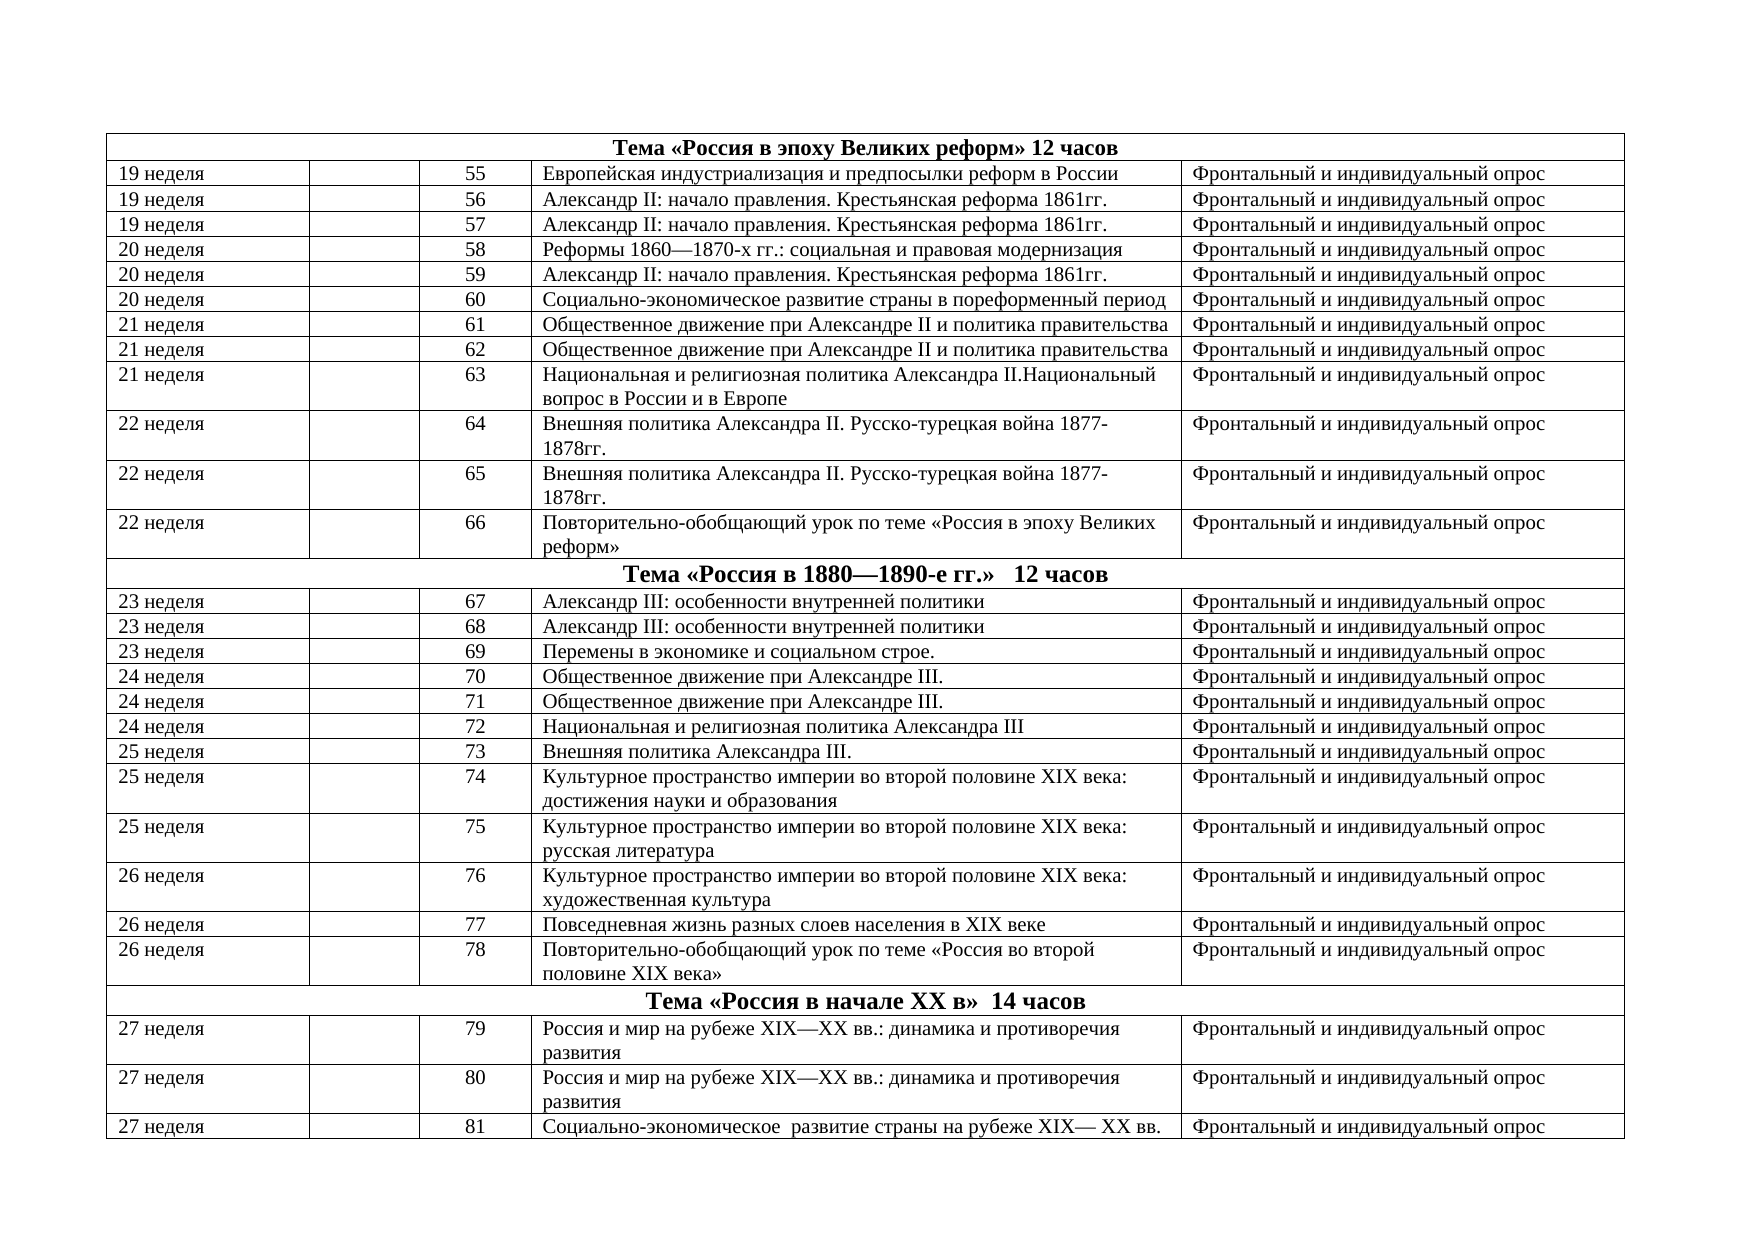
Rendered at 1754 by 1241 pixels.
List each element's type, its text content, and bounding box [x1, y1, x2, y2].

table_cell [310, 912, 419, 936]
table_cell Культурное пространство империи во второй половине XIX века: русская литература [532, 814, 1181, 862]
table_cell Фронтальный и индивидуальный опрос [1182, 739, 1624, 763]
table_cell [310, 510, 419, 558]
table_cell 22 неделя [107, 411, 309, 459]
table_cell 77 [420, 912, 531, 936]
table_cell Александр II: начало правления. Крестьянская реформа 1861гг. [532, 212, 1181, 236]
table_cell [310, 362, 419, 410]
table_cell Россия и мир на рубеже XIX—XX вв.: динамика и противоречия развития [532, 1016, 1181, 1064]
table_cell Тема «Россия в эпоху Великих реформ» 12 часов [107, 134, 1624, 160]
table_cell Общественное движение при Александре III. [532, 664, 1181, 688]
table_cell 64 [420, 411, 531, 459]
table_cell Фронтальный и индивидуальный опрос [1182, 212, 1624, 236]
table_cell Фронтальный и индивидуальный опрос [1182, 814, 1624, 862]
table_cell 20 неделя [107, 287, 309, 311]
table_cell Фронтальный и индивидуальный опрос [1182, 589, 1624, 613]
table_cell 24 неделя [107, 664, 309, 688]
table_cell Общественное движение при Александре II и политика правительства [532, 337, 1181, 361]
table_cell [310, 863, 419, 911]
table_cell 25 неделя [107, 814, 309, 862]
table_cell Фронтальный и индивидуальный опрос [1182, 362, 1624, 410]
table_cell [310, 262, 419, 286]
table_cell 67 [420, 589, 531, 613]
table_cell 21 неделя [107, 312, 309, 336]
table_cell [310, 664, 419, 688]
table_cell Фронтальный и индивидуальный опрос [1182, 411, 1624, 459]
table_cell Александр II: начало правления. Крестьянская реформа 1861гг. [532, 262, 1181, 286]
table_cell Фронтальный и индивидуальный опрос [1182, 186, 1624, 211]
table_cell 58 [420, 237, 531, 261]
table_cell Александр III: особенности внутренней политики [532, 614, 1181, 638]
table_cell 26 неделя [107, 863, 309, 911]
table_cell 59 [420, 262, 531, 286]
table_cell Фронтальный и индивидуальный опрос [1182, 1065, 1624, 1113]
table_cell [310, 937, 419, 985]
table_cell 56 [420, 186, 531, 211]
table_cell [310, 186, 419, 211]
table_cell Фронтальный и индивидуальный опрос [1182, 664, 1624, 688]
table_cell Тема «Россия в начале XX в» 14 часов [107, 986, 1624, 1015]
table_cell Перемены в экономике и социальном строе. [532, 639, 1181, 663]
table_cell 57 [420, 212, 531, 236]
table_cell Фронтальный и индивидуальный опрос [1182, 461, 1624, 509]
table_cell Повседневная жизнь разных слоев населения в XIX веке [532, 912, 1181, 936]
table_cell 25 неделя [107, 739, 309, 763]
table_cell 27 неделя [107, 1114, 309, 1138]
table_cell 19 неделя [107, 186, 309, 211]
table_cell Повторительно-обобщающий урок по теме «Россия во второй половине XIX века» [532, 937, 1181, 985]
table_cell 27 неделя [107, 1016, 309, 1064]
table_cell Внешняя политика Александра II. Русско-турецкая война 1877-1878гг. [532, 411, 1181, 459]
table_cell [310, 411, 419, 459]
table_cell 79 [420, 1016, 531, 1064]
table_cell [310, 714, 419, 738]
table_cell 61 [420, 312, 531, 336]
table_cell 19 неделя [107, 161, 309, 185]
table_cell Фронтальный и индивидуальный опрос [1182, 237, 1624, 261]
table_cell Фронтальный и индивидуальный опрос [1182, 312, 1624, 336]
table_cell [310, 739, 419, 763]
table_cell 22 неделя [107, 461, 309, 509]
table_cell 19 неделя [107, 212, 309, 236]
table_cell 72 [420, 714, 531, 738]
table_cell [310, 1016, 419, 1064]
table_cell 73 [420, 739, 531, 763]
table_cell Общественное движение при Александре II и политика правительства [532, 312, 1181, 336]
table_cell 71 [420, 689, 531, 713]
table_cell Александр III: особенности внутренней политики [532, 589, 1181, 613]
table_cell [310, 237, 419, 261]
table_cell 20 неделя [107, 262, 309, 286]
table_cell 65 [420, 461, 531, 509]
table_cell 74 [420, 764, 531, 812]
table_cell Фронтальный и индивидуальный опрос [1182, 912, 1624, 936]
table_cell [310, 337, 419, 361]
table_cell 24 неделя [107, 714, 309, 738]
table_cell 81 [420, 1114, 531, 1138]
table_cell Культурное пространство империи во второй половине XIX века: достижения науки и образования [532, 764, 1181, 812]
table_cell 70 [420, 664, 531, 688]
table_cell Александр II: начало правления. Крестьянская реформа 1861гг. [532, 186, 1181, 211]
table_cell 27 неделя [107, 1065, 309, 1113]
table_cell 78 [420, 937, 531, 985]
table_cell 80 [420, 1065, 531, 1113]
table_cell [310, 764, 419, 812]
table_cell [310, 287, 419, 311]
table_cell 26 неделя [107, 937, 309, 985]
table_cell 60 [420, 287, 531, 311]
table_cell Фронтальный и индивидуальный опрос [1182, 937, 1624, 985]
table_cell Фронтальный и индивидуальный опрос [1182, 287, 1624, 311]
table_cell [310, 589, 419, 613]
table_cell [310, 614, 419, 638]
table_cell Фронтальный и индивидуальный опрос [1182, 689, 1624, 713]
table_cell Национальная и религиозная политика Александра II.Национальный вопрос в России и в Европе [532, 362, 1181, 410]
table_cell Культурное пространство империи во второй половине XIX века: художественная культура [532, 863, 1181, 911]
table_cell 22 неделя [107, 510, 309, 558]
table_cell Социально-экономическое развитие страны на рубеже XIX— XX вв. [532, 1114, 1181, 1138]
table_cell 25 неделя [107, 764, 309, 812]
table_cell 21 неделя [107, 362, 309, 410]
table_cell Россия и мир на рубеже XIX—XX вв.: динамика и противоречия развития [532, 1065, 1181, 1113]
table_cell Фронтальный и индивидуальный опрос [1182, 337, 1624, 361]
table_cell 23 неделя [107, 639, 309, 663]
table_cell 55 [420, 161, 531, 185]
table_cell Социально-экономическое развитие страны в пореформенный период [532, 287, 1181, 311]
table_cell [310, 461, 419, 509]
table_cell Фронтальный и индивидуальный опрос [1182, 614, 1624, 638]
table_cell 76 [420, 863, 531, 911]
table_cell Реформы 1860—1870-х гг.: социальная и правовая модернизация [532, 237, 1181, 261]
table_cell 66 [420, 510, 531, 558]
table_cell Европейская индустриализация и предпосылки реформ в России [532, 161, 1181, 185]
table_cell [310, 1065, 419, 1113]
table_cell Фронтальный и индивидуальный опрос [1182, 764, 1624, 812]
table_cell [310, 161, 419, 185]
table_cell Общественное движение при Александре III. [532, 689, 1181, 713]
table_cell 62 [420, 337, 531, 361]
table_cell Фронтальный и индивидуальный опрос [1182, 714, 1624, 738]
table_cell [310, 212, 419, 236]
table_cell Внешняя политика Александра III. [532, 739, 1181, 763]
table_cell 26 неделя [107, 912, 309, 936]
table_cell 23 неделя [107, 589, 309, 613]
table_cell [310, 639, 419, 663]
table_cell Фронтальный и индивидуальный опрос [1182, 161, 1624, 185]
table_cell 21 неделя [107, 337, 309, 361]
table_cell 23 неделя [107, 614, 309, 638]
table_cell 24 неделя [107, 689, 309, 713]
table_cell Фронтальный и индивидуальный опрос [1182, 1016, 1624, 1064]
table_cell Фронтальный и индивидуальный опрос [1182, 863, 1624, 911]
table_cell 20 неделя [107, 237, 309, 261]
table_cell 75 [420, 814, 531, 862]
table_cell [310, 814, 419, 862]
table_cell [310, 689, 419, 713]
table_cell 69 [420, 639, 531, 663]
table_cell Повторительно-обобщающий урок по теме «Россия в эпоху Великих реформ» [532, 510, 1181, 558]
table_cell Национальная и религиозная политика Александра III [532, 714, 1181, 738]
table_cell [310, 312, 419, 336]
table_cell Тема «Россия в 1880—1890-е гг.» 12 часов [107, 559, 1624, 588]
table_cell Внешняя политика Александра II. Русско-турецкая война 1877-1878гг. [532, 461, 1181, 509]
table_cell Фронтальный и индивидуальный опрос [1182, 510, 1624, 558]
table_cell Фронтальный и индивидуальный опрос [1182, 262, 1624, 286]
table_cell [310, 1114, 419, 1138]
table_cell 68 [420, 614, 531, 638]
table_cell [1182, 1114, 1624, 1138]
table_cell Фронтальный и индивидуальный опрос [1182, 639, 1624, 663]
table_cell 63 [420, 362, 531, 410]
